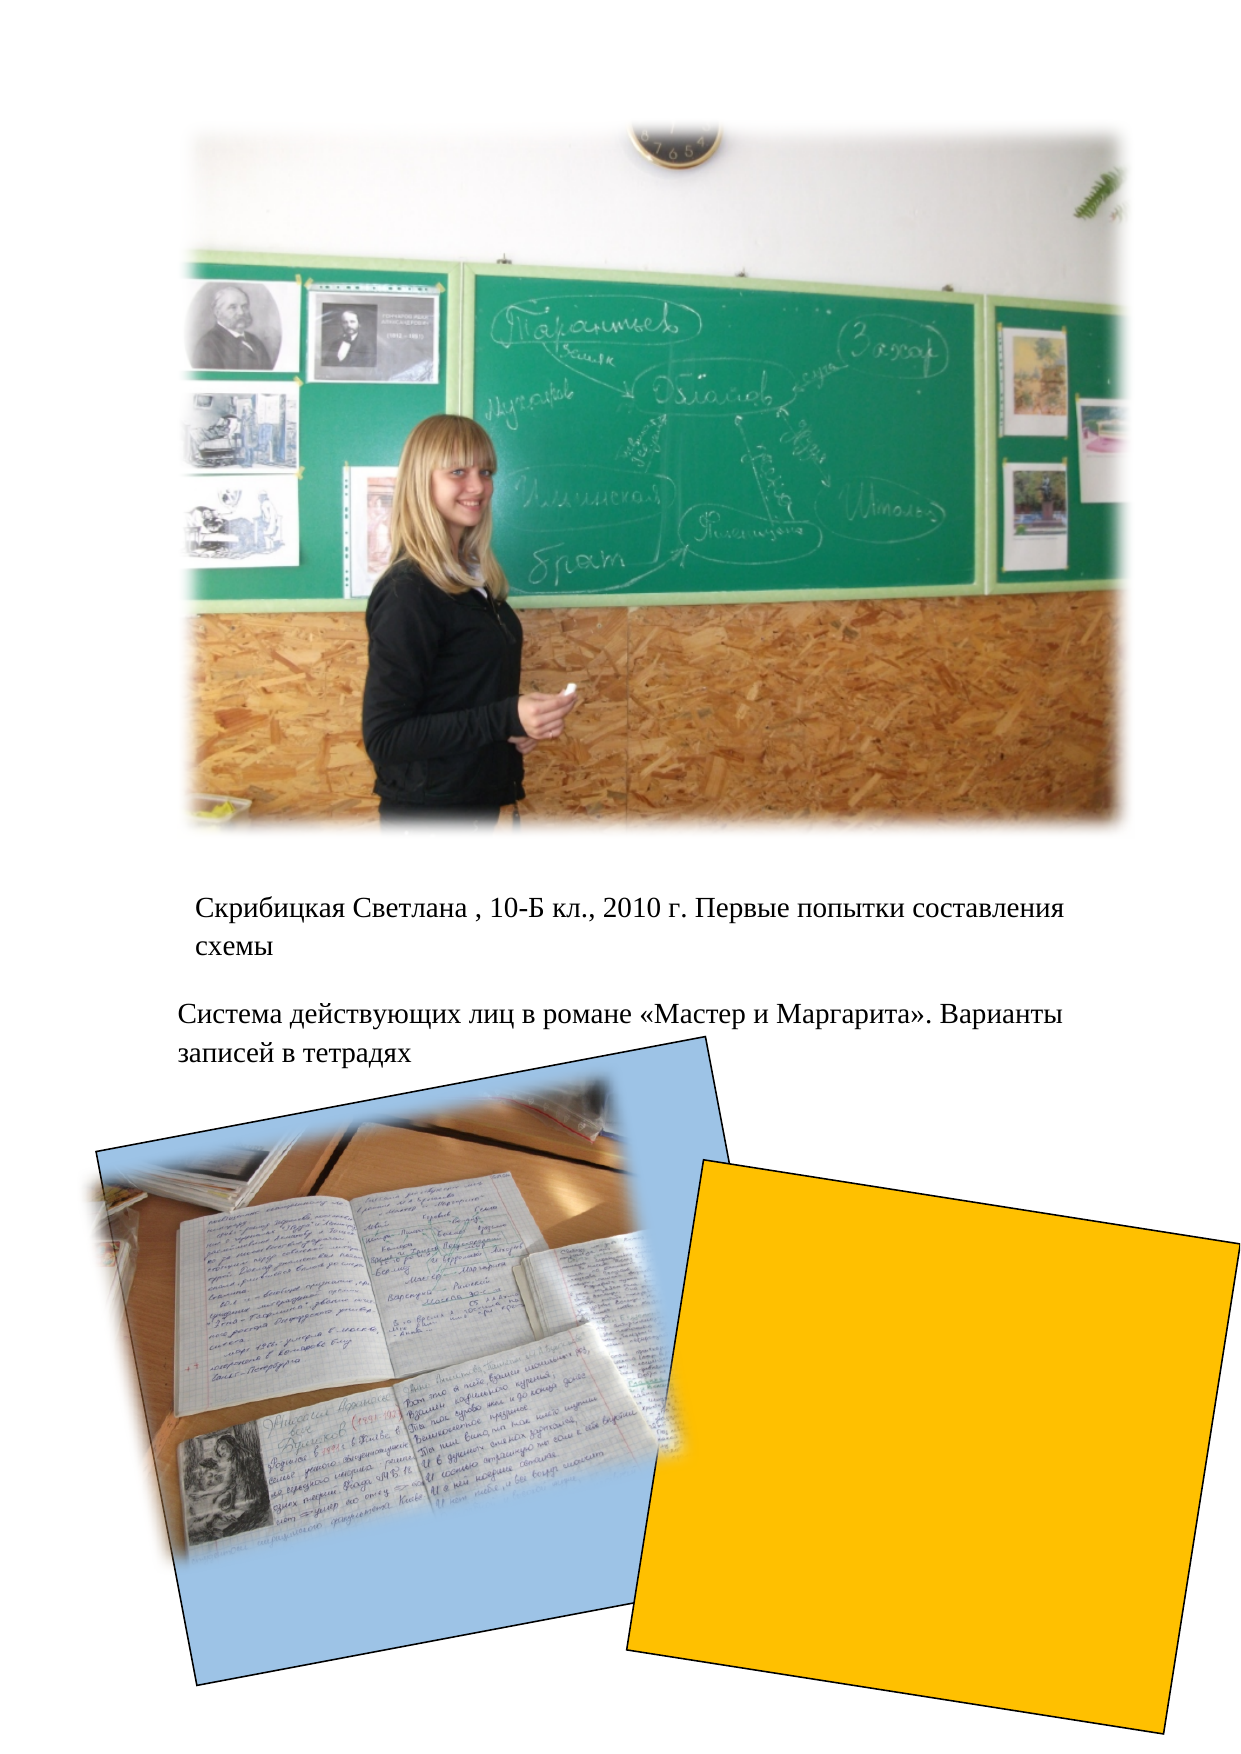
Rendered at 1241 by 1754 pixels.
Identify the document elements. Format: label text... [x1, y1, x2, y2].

picture [206, 147, 1106, 810]
text Система действующих лиц в романе «Мастер и Маргарита». Варианты записей в тетрадях [177, 997, 1152, 1069]
picture [100, 1091, 672, 1562]
